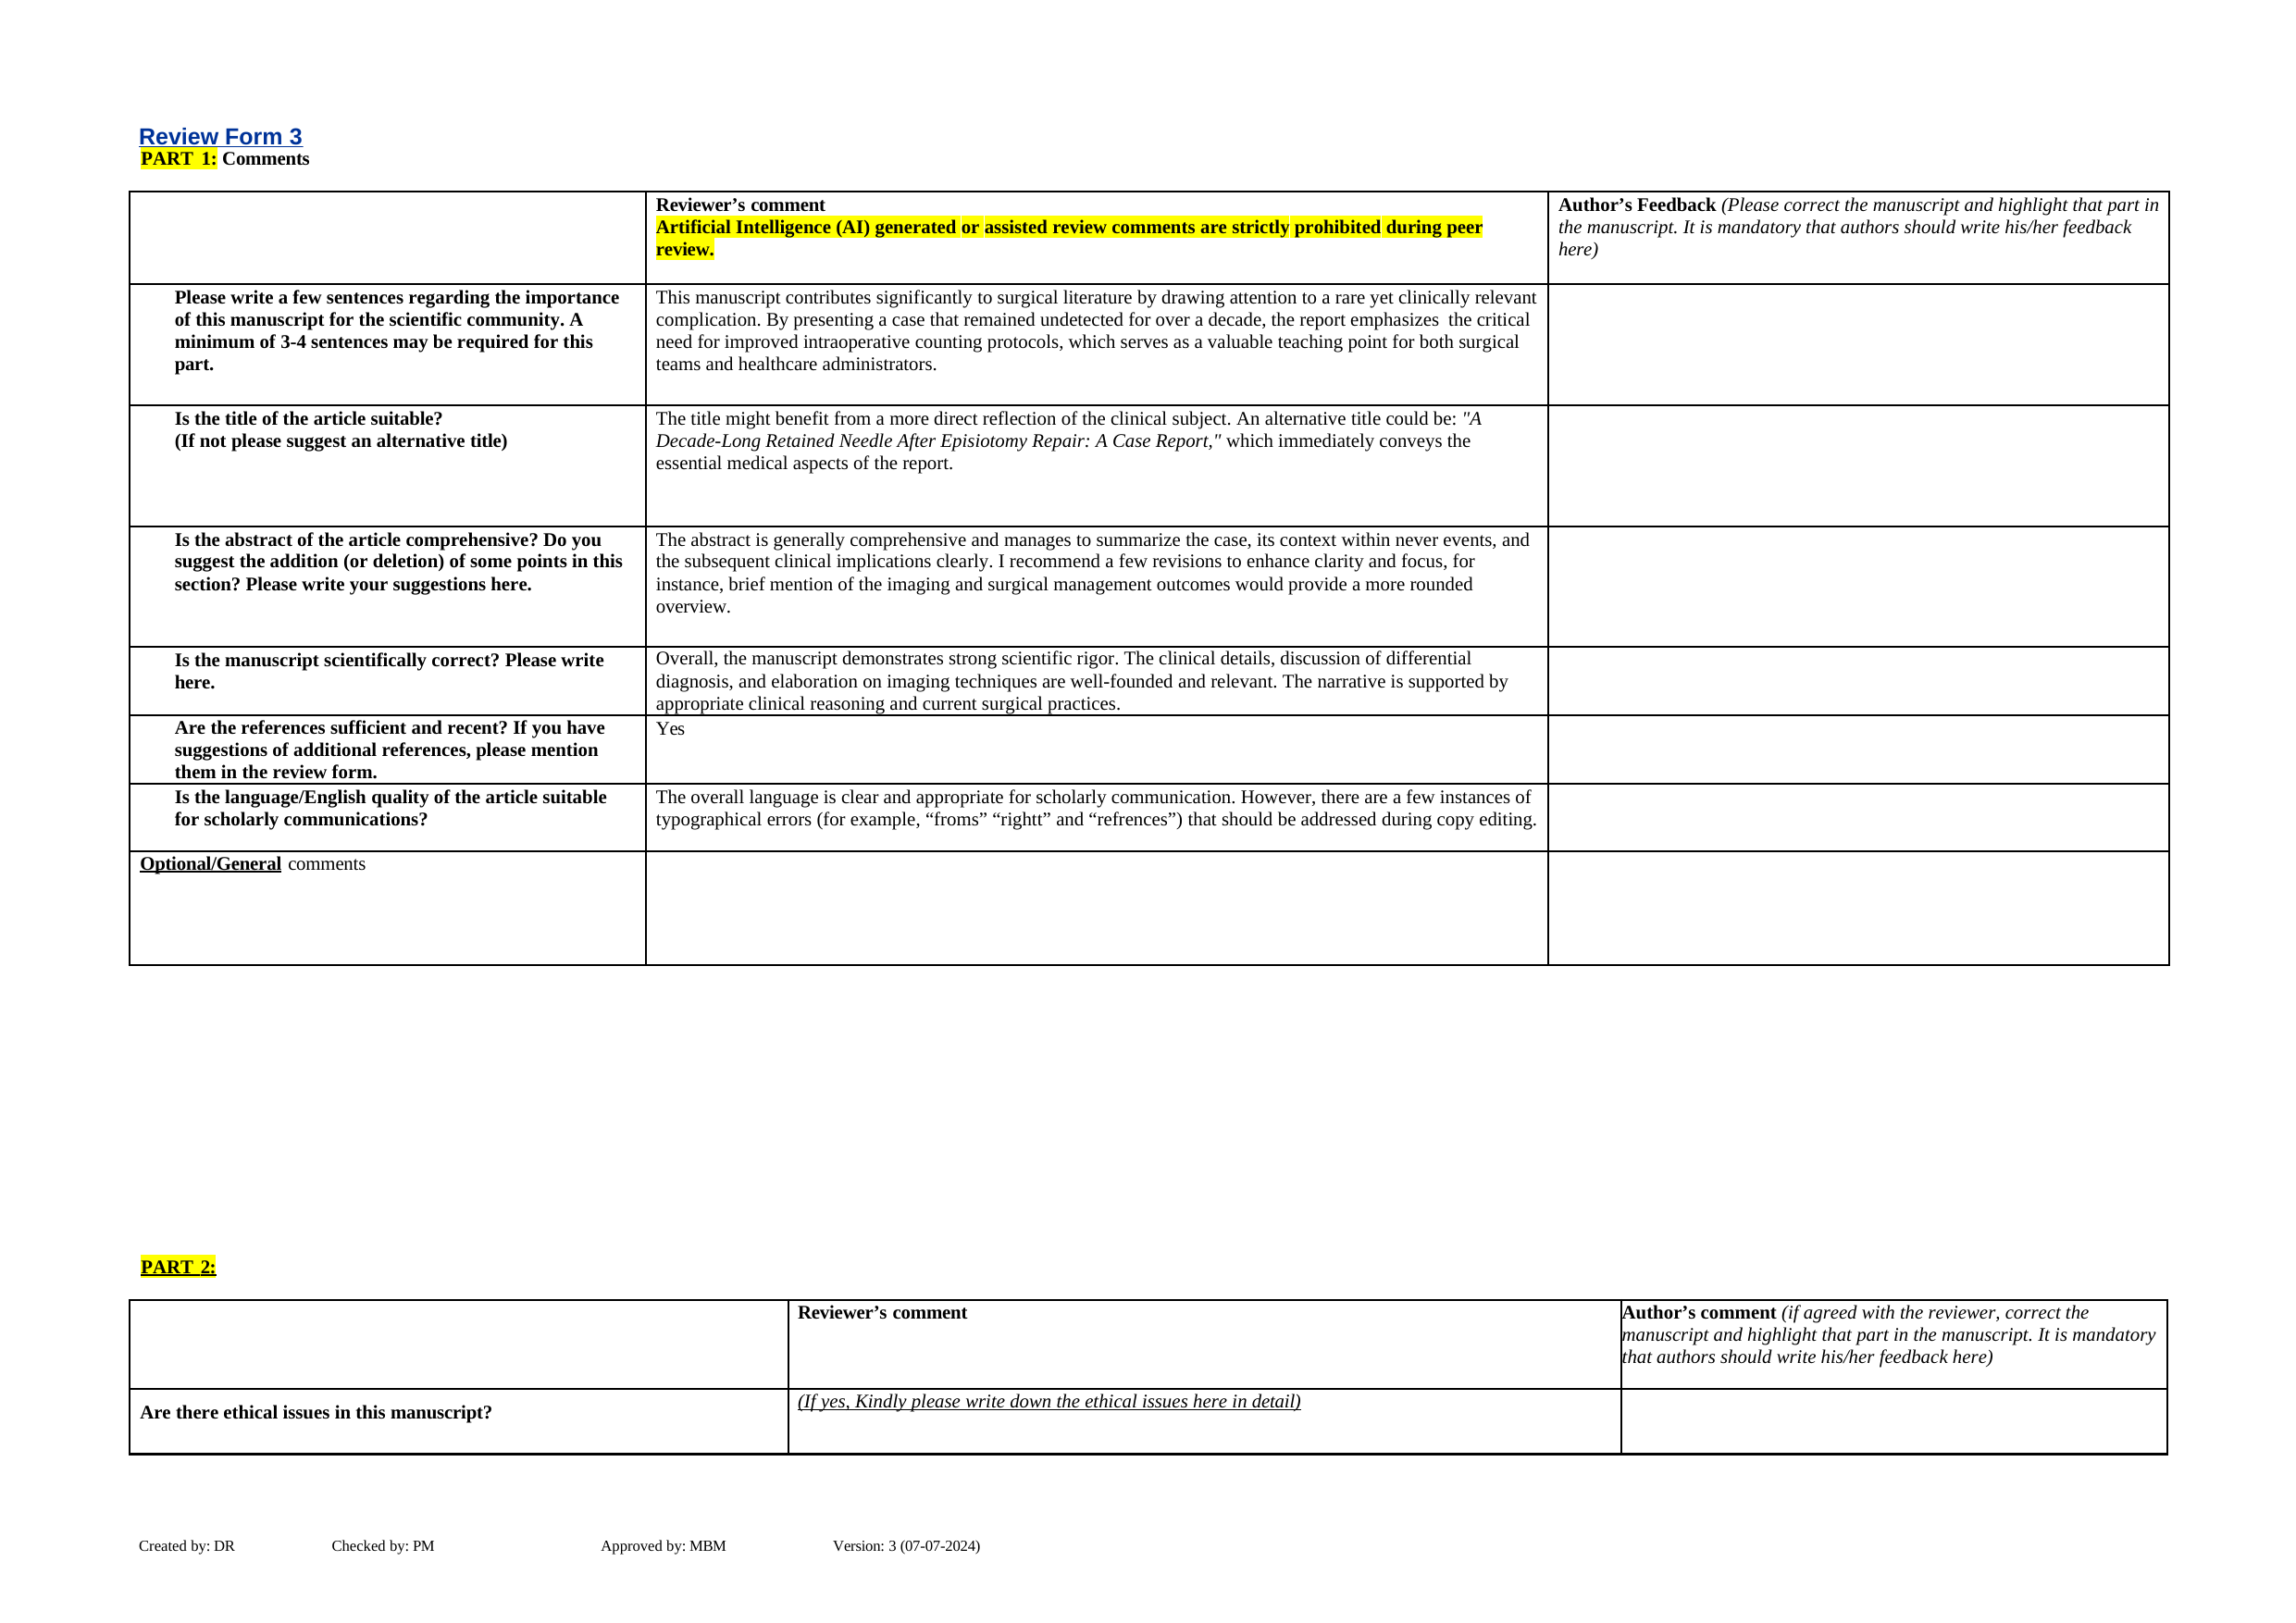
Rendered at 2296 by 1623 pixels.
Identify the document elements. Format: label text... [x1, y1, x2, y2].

table_cell (If yes, Kindly please write down the ethical issues here in detail) [789, 1390, 1620, 1453]
table_cell Please write a few sentences regarding the importance of this manuscript for the scientific community. A minimum of 3-4 sentences may be required for this part. [130, 285, 645, 404]
table_cell Optional/General comments [130, 852, 645, 964]
table_cell Yes [647, 716, 1547, 783]
table_cell The abstract is generally comprehensive and manages to summarize the case, its context within never events, and the subsequent clinical implications clearly. I recommend a few revisions to enhance clarity and focus, for instance, brief mention of the imaging and surgical management outcomes would provide a more rounded overview. [647, 527, 1547, 645]
table_cell Is the manuscript scientifically correct? Please write here. [130, 648, 645, 714]
table_cell [1549, 852, 2168, 964]
table_cell This manuscript contributes significantly to surgical literature by drawing attention to a rare yet clinically relevant complication. By presenting a case that remained undetected for over a decade, the report emphasizes the critical need for improved intraoperative counting protocols, which serves as a valuable teaching point for both surgical teams and healthcare administrators. [647, 285, 1547, 404]
table_cell Author’s Feedback (Please correct the manuscript and highlight that part in the manuscript. It is mandatory that authors should write his/her feedback here) [1549, 192, 2168, 283]
table_cell The title might benefit from a more direct reflection of the clinical subject. An alternative title could be: "A Decade-Long Retained Needle After Episiotomy Repair: A Case Report," which immediately conveys the essential medical aspects of the report. [647, 406, 1547, 526]
table_cell [1549, 406, 2168, 526]
table_cell [1549, 527, 2168, 645]
table_cell Is the title of the article suitable? (If not please suggest an alternative title) [130, 406, 645, 526]
table_cell [1549, 648, 2168, 714]
table_cell Is the language/English quality of the article suitable for scholarly communications? [130, 785, 645, 850]
table_cell Is the abstract of the article comprehensive? Do you suggest the addition (or deletion) of some points in this section? Please write your suggestions here. [130, 527, 645, 645]
table_cell The overall language is clear and appropriate for scholarly communication. However, there are a few instances of typographical errors (for example, “froms” “rightt” and “refrences”) that should be addressed during copy editing. [647, 785, 1547, 850]
table_cell [1622, 1390, 2166, 1453]
table_cell Are the references sufficient and recent? If you have suggestions of additional references, please mention them in the review form. [130, 716, 645, 783]
table_cell [1549, 716, 2168, 783]
table_cell [130, 192, 645, 283]
table_cell Reviewer’s comment Artificial Intelligence (AI) generated or assisted review comments are strictly prohibited during peer review. [647, 192, 1547, 283]
table_header PART 2: [130, 1257, 2167, 1299]
table_cell [1549, 285, 2168, 404]
table_cell Author’s comment (if agreed with the reviewer, correct the manuscript and highlight that part in the manuscript. It is mandatory that authors should write his/her feedback here) [1622, 1301, 2166, 1387]
table_header PART 1: Comments [130, 148, 2169, 191]
table_cell [1549, 785, 2168, 850]
table_cell [647, 852, 1547, 964]
table_cell [130, 1301, 788, 1387]
table_cell Are there ethical issues in this manuscript? [130, 1390, 788, 1453]
table_cell Reviewer’s comment [789, 1301, 1620, 1387]
table_cell Overall, the manuscript demonstrates strong scientific rigor. The clinical details, discussion of differential diagnosis, and elaboration on imaging techniques are well-founded and relevant. The narrative is supported by appropriate clinical reasoning and current surgical practices. [647, 648, 1547, 714]
